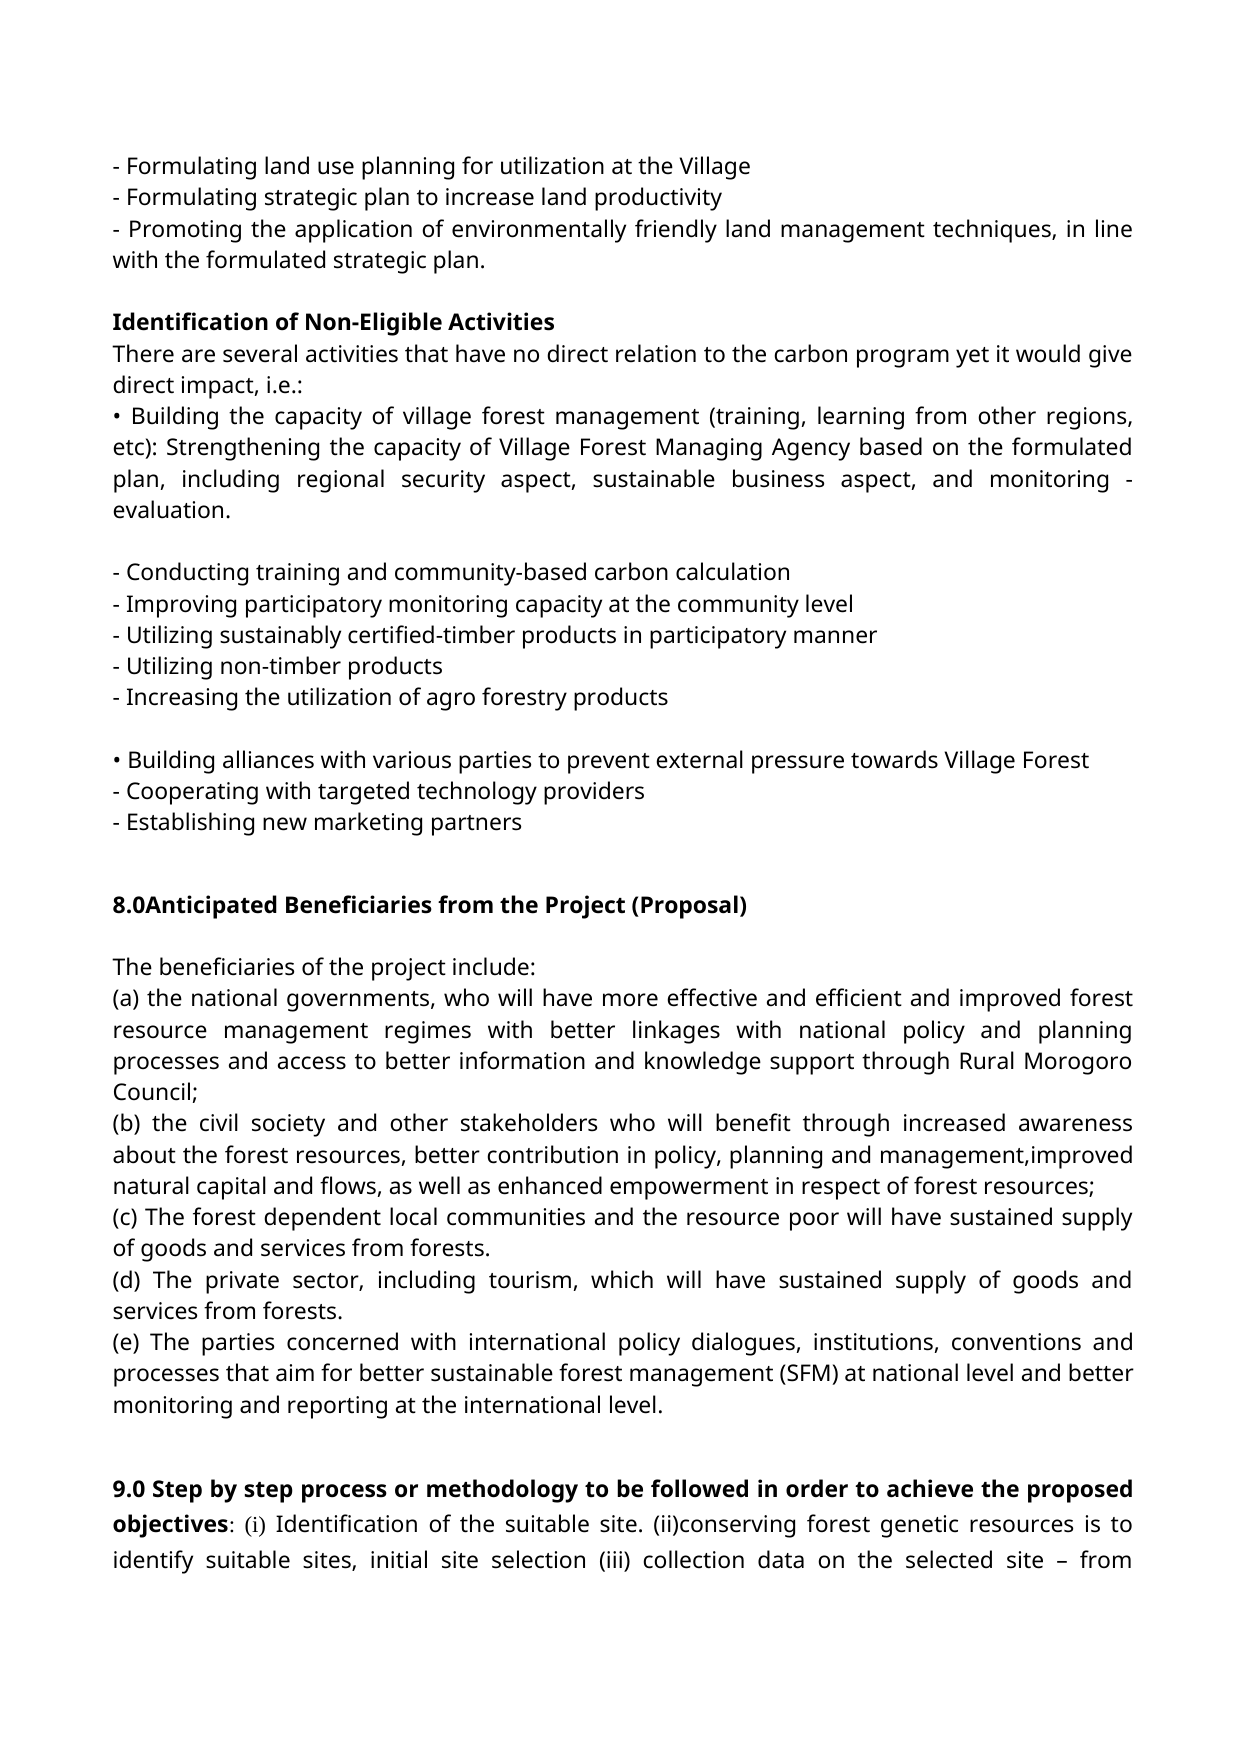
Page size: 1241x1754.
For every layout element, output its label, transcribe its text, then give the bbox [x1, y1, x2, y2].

text - Formulating land use planning for utilization at the Village [112, 150, 1134, 181]
text The beneficiaries of the project include: [112, 951, 1134, 982]
text (e) The parties concerned with international policy dialogues, institutions, conventions and processes that aim for better sustainable forest management (SFM) at national level and better monitoring and reporting at the international level. [112, 1326, 1134, 1420]
text (c) The forest dependent local communities and the resource poor will have sustained supply of goods and services from forests. [112, 1201, 1134, 1263]
text (d) The private sector, including tourism, which will have sustained supply of goods and services from forests. [112, 1263, 1134, 1326]
text - Conducting training and community-based carbon calculation [112, 556, 1134, 587]
text - Formulating strategic plan to increase land productivity [112, 181, 1134, 212]
text • Building the capacity of village forest management (training, learning from other regions, etc): Strengthening the capacity of Village Forest Managing Agency based on the formulated plan, including regional security aspect, sustainable business aspect, and monitoring - evaluation. [112, 400, 1134, 525]
text • Building alliances with various parties to prevent external pressure towards Village Forest [112, 744, 1134, 775]
text - Establishing new marketing partners [112, 806, 1134, 837]
text There are several activities that have no direct relation to the carbon program yet it would give direct impact, i.e.: [112, 337, 1134, 400]
text - Increasing the utilization of agro forestry products [112, 681, 1134, 712]
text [112, 1472, 1134, 1576]
text (a) the national governments, who will have more effective and efficient and improved forest resource management regimes with better linkages with national policy and planning processes and access to better information and knowledge support through Rural Morogoro Council; [112, 982, 1134, 1107]
text Identification of Non-Eligible Activities [112, 306, 1134, 337]
text (b) the civil society and other stakeholders who will benefit through increased awareness about the forest resources, better contribution in policy, planning and management,improved natural capital and flows, as well as enhanced empowerment in respect of forest resources; [112, 1107, 1134, 1201]
text - Improving participatory monitoring capacity at the community level [112, 587, 1134, 619]
text - Utilizing sustainably certified-timber products in participatory manner [112, 619, 1134, 650]
text - Utilizing non-timber products [112, 650, 1134, 681]
text - Promoting the application of environmentally friendly land management techniques, in line with the formulated strategic plan. [112, 212, 1134, 275]
text - Cooperating with targeted technology providers [112, 775, 1134, 806]
text 8.0Anticipated Beneficiaries from the Project (Proposal) [112, 888, 1134, 920]
